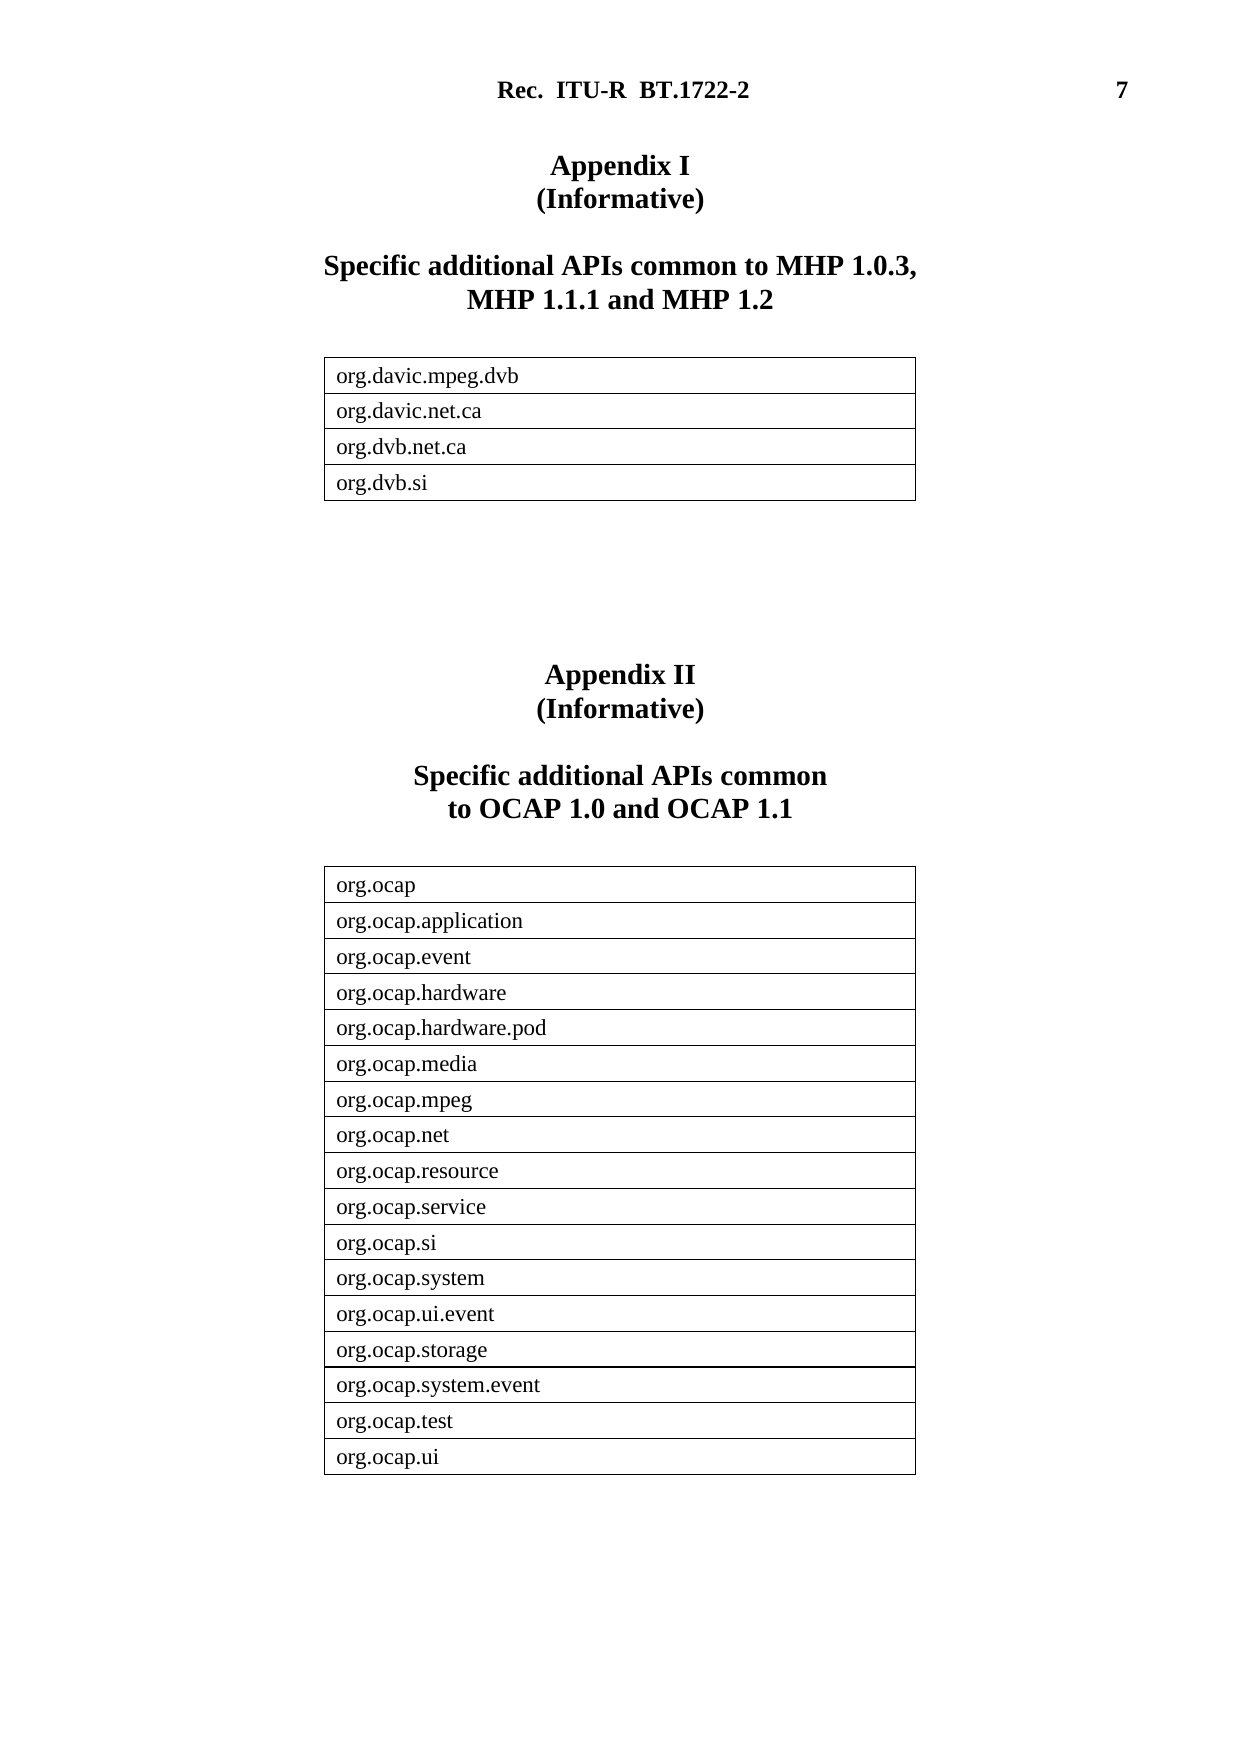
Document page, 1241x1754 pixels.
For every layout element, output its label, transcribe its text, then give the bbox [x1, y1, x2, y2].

table_cell org.ocap.resource [325, 1153, 915, 1188]
title Appendix I (Informative) Specific additional APIs common to MHP 1.0.3, MHP 1.1.1 and MHP 1.2 [118, 148, 1122, 315]
table_cell org.ocap.media [325, 1046, 915, 1081]
table_cell org.davic.net.ca [325, 394, 915, 428]
table_cell org.ocap.test [325, 1403, 915, 1438]
table_cell org.ocap.system [325, 1260, 915, 1295]
table_cell org.ocap.si [325, 1225, 915, 1259]
table_cell org.ocap.service [325, 1189, 915, 1223]
table_cell org.ocap.system.event [325, 1368, 915, 1402]
table_cell org.ocap.ui [325, 1439, 915, 1473]
table_cell org.dvb.net.ca [325, 429, 915, 464]
table_cell org.ocap.hardware.pod [325, 1010, 915, 1045]
table_cell org.ocap.mpeg [325, 1082, 915, 1116]
table_cell org.ocap.net [325, 1117, 915, 1152]
table_cell org.ocap.storage [325, 1332, 915, 1366]
table_cell org.dvb.si [325, 465, 915, 499]
table_header org.ocap [325, 867, 915, 902]
table_cell org.ocap.application [325, 903, 915, 938]
table_cell org.ocap.ui.event [325, 1296, 915, 1331]
title Appendix II (Informative) Specific additional APIs common to OCAP 1.0 and OCAP 1.1 [118, 657, 1122, 825]
table_header org.davic.mpeg.dvb [325, 358, 915, 392]
table_cell org.ocap.hardware [325, 974, 915, 1009]
table_cell org.ocap.event [325, 939, 915, 973]
